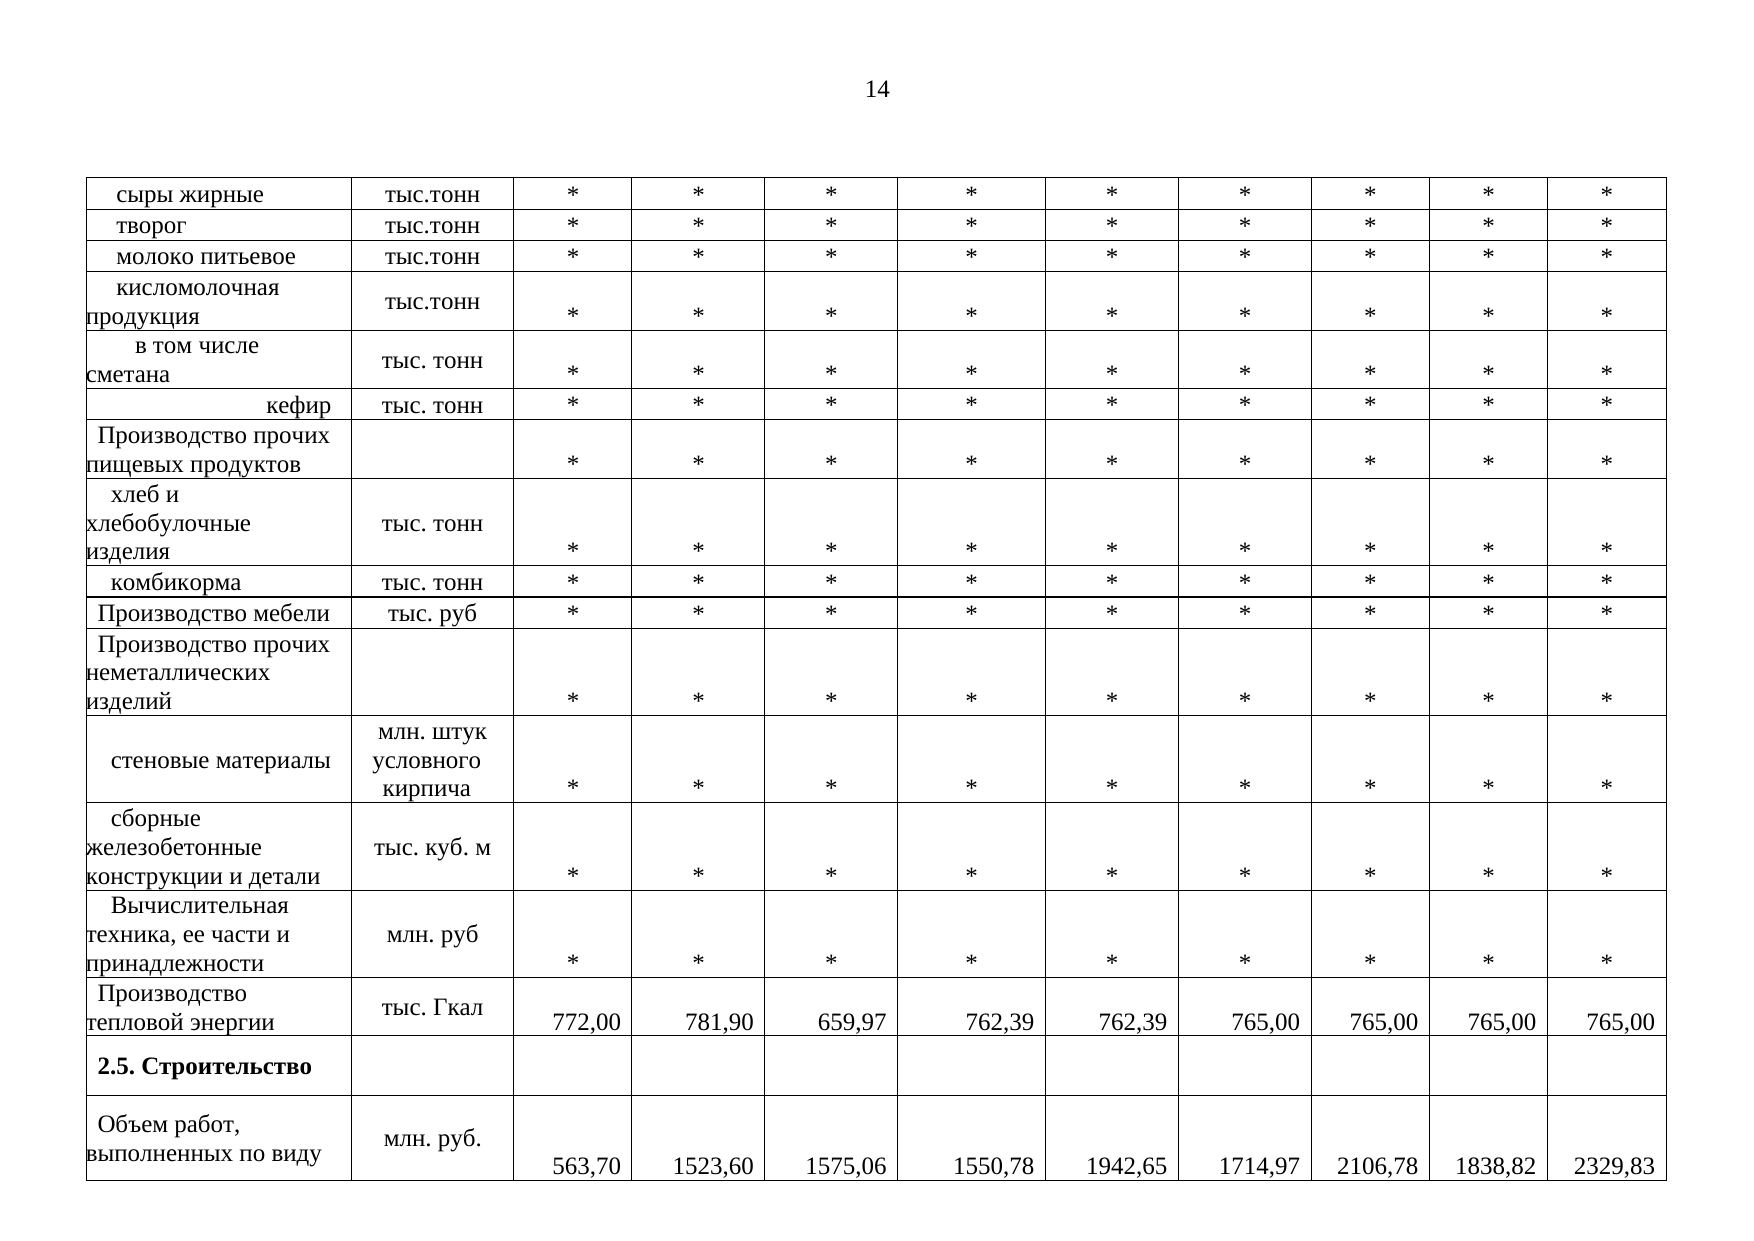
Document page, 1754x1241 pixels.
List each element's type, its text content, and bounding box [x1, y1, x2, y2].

table_cell [1046, 1036, 1178, 1095]
table_cell тыс. тонн [352, 389, 513, 419]
table_cell * [1312, 891, 1429, 977]
table_cell млн. руб [352, 891, 513, 977]
table_cell 765,00 [1548, 978, 1666, 1035]
table_cell * [898, 241, 1045, 271]
table_cell * [765, 420, 897, 478]
table_cell 2329,83 [1548, 1096, 1666, 1180]
table_cell * [1179, 272, 1311, 329]
table_cell * [1046, 178, 1178, 208]
table_cell тыс.тонн [352, 178, 513, 208]
table_cell * [898, 803, 1045, 889]
table_cell * [1548, 420, 1666, 478]
table_cell * [898, 891, 1045, 977]
table_cell Производство тепловой энергии [87, 978, 351, 1035]
table_cell 781,90 [632, 978, 764, 1035]
table_cell [352, 629, 513, 715]
table_cell сыры жирные [87, 178, 351, 208]
table_cell * [1430, 566, 1547, 596]
table_cell 1714,97 [1179, 1096, 1311, 1180]
table_cell * [632, 629, 764, 715]
table_cell * [765, 803, 897, 889]
table_cell 563,70 [514, 1096, 631, 1180]
table_cell * [765, 598, 897, 628]
table_cell * [514, 629, 631, 715]
table_cell 765,00 [1430, 978, 1547, 1035]
table_cell * [1548, 598, 1666, 628]
table_cell * [765, 178, 897, 208]
table_cell * [1312, 803, 1429, 889]
table_cell * [1548, 479, 1666, 565]
table_cell * [1046, 420, 1178, 478]
table_cell * [632, 566, 764, 596]
table_cell * [1312, 598, 1429, 628]
table_cell * [1312, 420, 1429, 478]
table_cell * [765, 272, 897, 329]
table_cell * [898, 178, 1045, 208]
table_cell * [514, 272, 631, 329]
table_cell * [1430, 803, 1547, 889]
table_cell * [1046, 803, 1178, 889]
table_cell * [1312, 241, 1429, 271]
table_cell * [1312, 331, 1429, 388]
table_cell * [632, 803, 764, 889]
table_cell * [632, 891, 764, 977]
table_cell 1942,65 [1046, 1096, 1178, 1180]
table_cell кисломолочная продукция [87, 272, 351, 329]
table_cell * [765, 389, 897, 419]
table_cell 2106,78 [1312, 1096, 1429, 1180]
table_cell * [1430, 891, 1547, 977]
table_cell * [1179, 420, 1311, 478]
table_cell * [1046, 629, 1178, 715]
table_cell * [1046, 241, 1178, 271]
table_cell кефир [87, 389, 351, 419]
table_cell * [765, 331, 897, 388]
table_cell тыс. тонн [352, 479, 513, 565]
table_cell * [632, 389, 764, 419]
table_cell * [1548, 566, 1666, 596]
table_cell * [1046, 331, 1178, 388]
table_cell сборные железобетонные конструкции и детали [87, 803, 351, 889]
table_cell * [1312, 389, 1429, 419]
table_cell тыс. Гкал [352, 978, 513, 1035]
table_cell * [514, 420, 631, 478]
table_cell тыс. тонн [352, 331, 513, 388]
table_cell Вычислительная техника, ее части и принадлежности [87, 891, 351, 977]
table_cell молоко питьевое [87, 241, 351, 271]
table_cell * [1179, 389, 1311, 419]
table_cell * [1548, 803, 1666, 889]
table_cell * [1046, 389, 1178, 419]
table_cell * [898, 479, 1045, 565]
table_cell [898, 1036, 1045, 1095]
table_cell * [898, 272, 1045, 329]
table_cell 765,00 [1312, 978, 1429, 1035]
table_cell * [1179, 241, 1311, 271]
table_cell * [765, 210, 897, 240]
table_cell [1179, 1036, 1311, 1095]
table_cell млн. штук условного кирпича [352, 716, 513, 802]
table_cell [632, 1036, 764, 1095]
table_cell * [898, 210, 1045, 240]
table_cell стеновые материалы [87, 716, 351, 802]
table_cell * [632, 420, 764, 478]
table_cell 1575,06 [765, 1096, 897, 1180]
table_cell * [1430, 331, 1547, 388]
table_cell * [898, 716, 1045, 802]
table_cell * [632, 331, 764, 388]
table_cell * [765, 891, 897, 977]
table_cell * [514, 389, 631, 419]
table_cell * [632, 241, 764, 271]
table_cell * [1430, 389, 1547, 419]
table_cell * [1046, 479, 1178, 565]
table_cell [1548, 1036, 1666, 1095]
table_cell * [1179, 891, 1311, 977]
table_cell * [1179, 178, 1311, 208]
table_cell * [1548, 331, 1666, 388]
table_cell 659,97 [765, 978, 897, 1035]
table_cell 2.5. Строительство [87, 1036, 351, 1095]
table_cell * [514, 598, 631, 628]
table_cell [1430, 1036, 1547, 1095]
table_cell в том числе сметана [87, 331, 351, 388]
table_cell [1312, 1036, 1429, 1095]
table_cell млн. руб. [352, 1096, 513, 1180]
table_cell * [1179, 210, 1311, 240]
table_cell * [632, 178, 764, 208]
table_cell * [1312, 716, 1429, 802]
table_cell * [1430, 598, 1547, 628]
table_cell * [514, 331, 631, 388]
table_cell * [1179, 331, 1311, 388]
table_cell тыс. руб [352, 598, 513, 628]
table_cell тыс.тонн [352, 210, 513, 240]
table_cell 1523,60 [632, 1096, 764, 1180]
table_cell [352, 420, 513, 478]
table_cell * [1548, 389, 1666, 419]
table_cell * [1430, 716, 1547, 802]
table_cell * [765, 241, 897, 271]
table_cell * [1046, 891, 1178, 977]
table_cell * [1179, 803, 1311, 889]
table_cell 762,39 [1046, 978, 1178, 1035]
table_cell * [514, 716, 631, 802]
table_cell [514, 1036, 631, 1095]
table_cell * [514, 566, 631, 596]
table_cell * [632, 272, 764, 329]
table_cell тыс.тонн [352, 241, 513, 271]
table_cell * [765, 479, 897, 565]
table_cell * [514, 210, 631, 240]
table_cell 772,00 [514, 978, 631, 1035]
table_cell [765, 1036, 897, 1095]
table_cell 1550,78 [898, 1096, 1045, 1180]
table_cell тыс. тонн [352, 566, 513, 596]
table_cell * [1179, 629, 1311, 715]
table_cell * [898, 566, 1045, 596]
table_cell * [1548, 891, 1666, 977]
table_cell * [898, 331, 1045, 388]
table_cell * [898, 420, 1045, 478]
table_cell комбикорма [87, 566, 351, 596]
table_cell * [632, 598, 764, 628]
table_cell 1838,82 [1430, 1096, 1547, 1180]
table_cell Производство прочих неметаллических изделий [87, 629, 351, 715]
table_cell * [1312, 566, 1429, 596]
table_cell * [765, 629, 897, 715]
table_cell * [632, 479, 764, 565]
table_cell творог [87, 210, 351, 240]
table_cell * [765, 566, 897, 596]
table_cell Производство мебели [87, 598, 351, 628]
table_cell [87, 1096, 351, 1180]
table_cell * [1312, 178, 1429, 208]
table_cell * [514, 479, 631, 565]
table_cell * [514, 803, 631, 889]
table_cell * [1046, 210, 1178, 240]
table_cell * [1548, 210, 1666, 240]
table_cell * [1548, 629, 1666, 715]
table_cell * [1430, 629, 1547, 715]
table_cell * [1046, 566, 1178, 596]
table_cell тыс. куб. м [352, 803, 513, 889]
table_cell * [1548, 272, 1666, 329]
table_cell * [898, 629, 1045, 715]
table_cell * [1179, 598, 1311, 628]
table_cell * [1430, 272, 1547, 329]
table_cell * [1046, 716, 1178, 802]
table_cell * [1430, 241, 1547, 271]
table_cell * [898, 598, 1045, 628]
table_cell * [1430, 479, 1547, 565]
table_cell * [898, 389, 1045, 419]
table_cell * [514, 891, 631, 977]
table_cell * [1312, 210, 1429, 240]
table_cell * [1548, 178, 1666, 208]
table_cell * [1179, 479, 1311, 565]
table_cell * [1046, 272, 1178, 329]
table_cell * [1430, 210, 1547, 240]
table_cell Производство прочих пищевых продуктов [87, 420, 351, 478]
table_cell * [514, 178, 631, 208]
table_cell * [1548, 241, 1666, 271]
table_cell хлеб и хлебобулочные изделия [87, 479, 351, 565]
table_cell * [765, 716, 897, 802]
table_cell * [1179, 566, 1311, 596]
table_cell * [1312, 272, 1429, 329]
table_cell * [632, 210, 764, 240]
table_cell * [1312, 479, 1429, 565]
table_cell 765,00 [1179, 978, 1311, 1035]
table_cell * [1430, 420, 1547, 478]
table_cell * [1548, 716, 1666, 802]
table_cell * [1179, 716, 1311, 802]
table_cell 762,39 [898, 978, 1045, 1035]
table_cell * [514, 241, 631, 271]
table_cell * [632, 716, 764, 802]
table_cell * [1046, 598, 1178, 628]
table_cell * [1312, 629, 1429, 715]
table_cell * [1430, 178, 1547, 208]
table_cell [352, 1036, 513, 1095]
table_cell тыс.тонн [352, 272, 513, 329]
